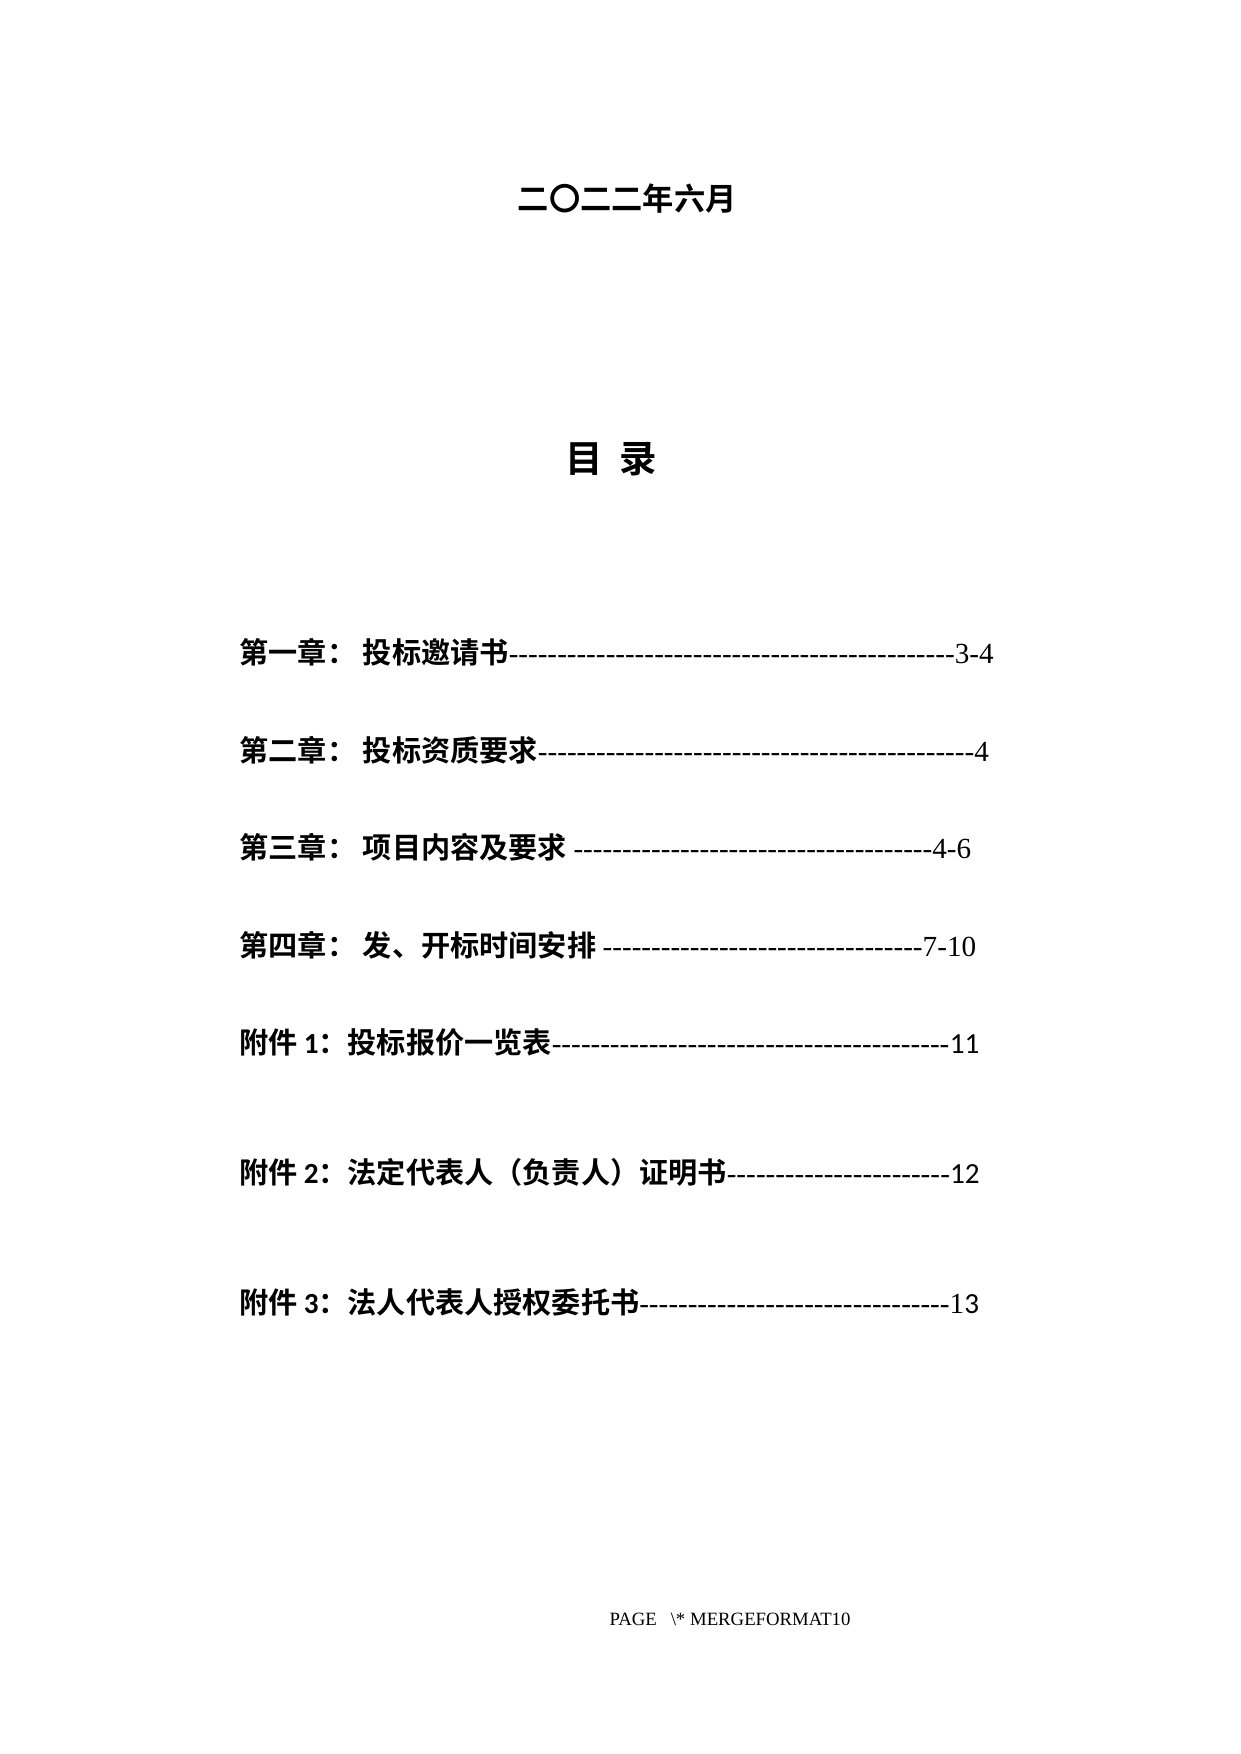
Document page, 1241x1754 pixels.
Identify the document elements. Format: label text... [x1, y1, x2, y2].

text 第一章： 投标邀请书----------------------------------------------3-4 [225, 619, 996, 684]
text 附件3：法人代表人授权委托书--------------------------------13 [225, 1269, 996, 1334]
text 第二章： 投标资质要求---------------------------------------------4 [225, 716, 996, 781]
text 附件1：投标报价一览表-----------------------------------------11 [225, 1009, 996, 1074]
text 目 录 [225, 424, 996, 489]
text 第三章： 项目内容及要求 -------------------------------------4-6 [225, 814, 996, 879]
text 附件2：法定代表人（负责人）证明书-----------------------12 [225, 1139, 996, 1204]
text 第四章： 发、开标时间安排 ---------------------------------7-10 [225, 911, 996, 976]
text 二〇二二年六月 [225, 164, 996, 229]
